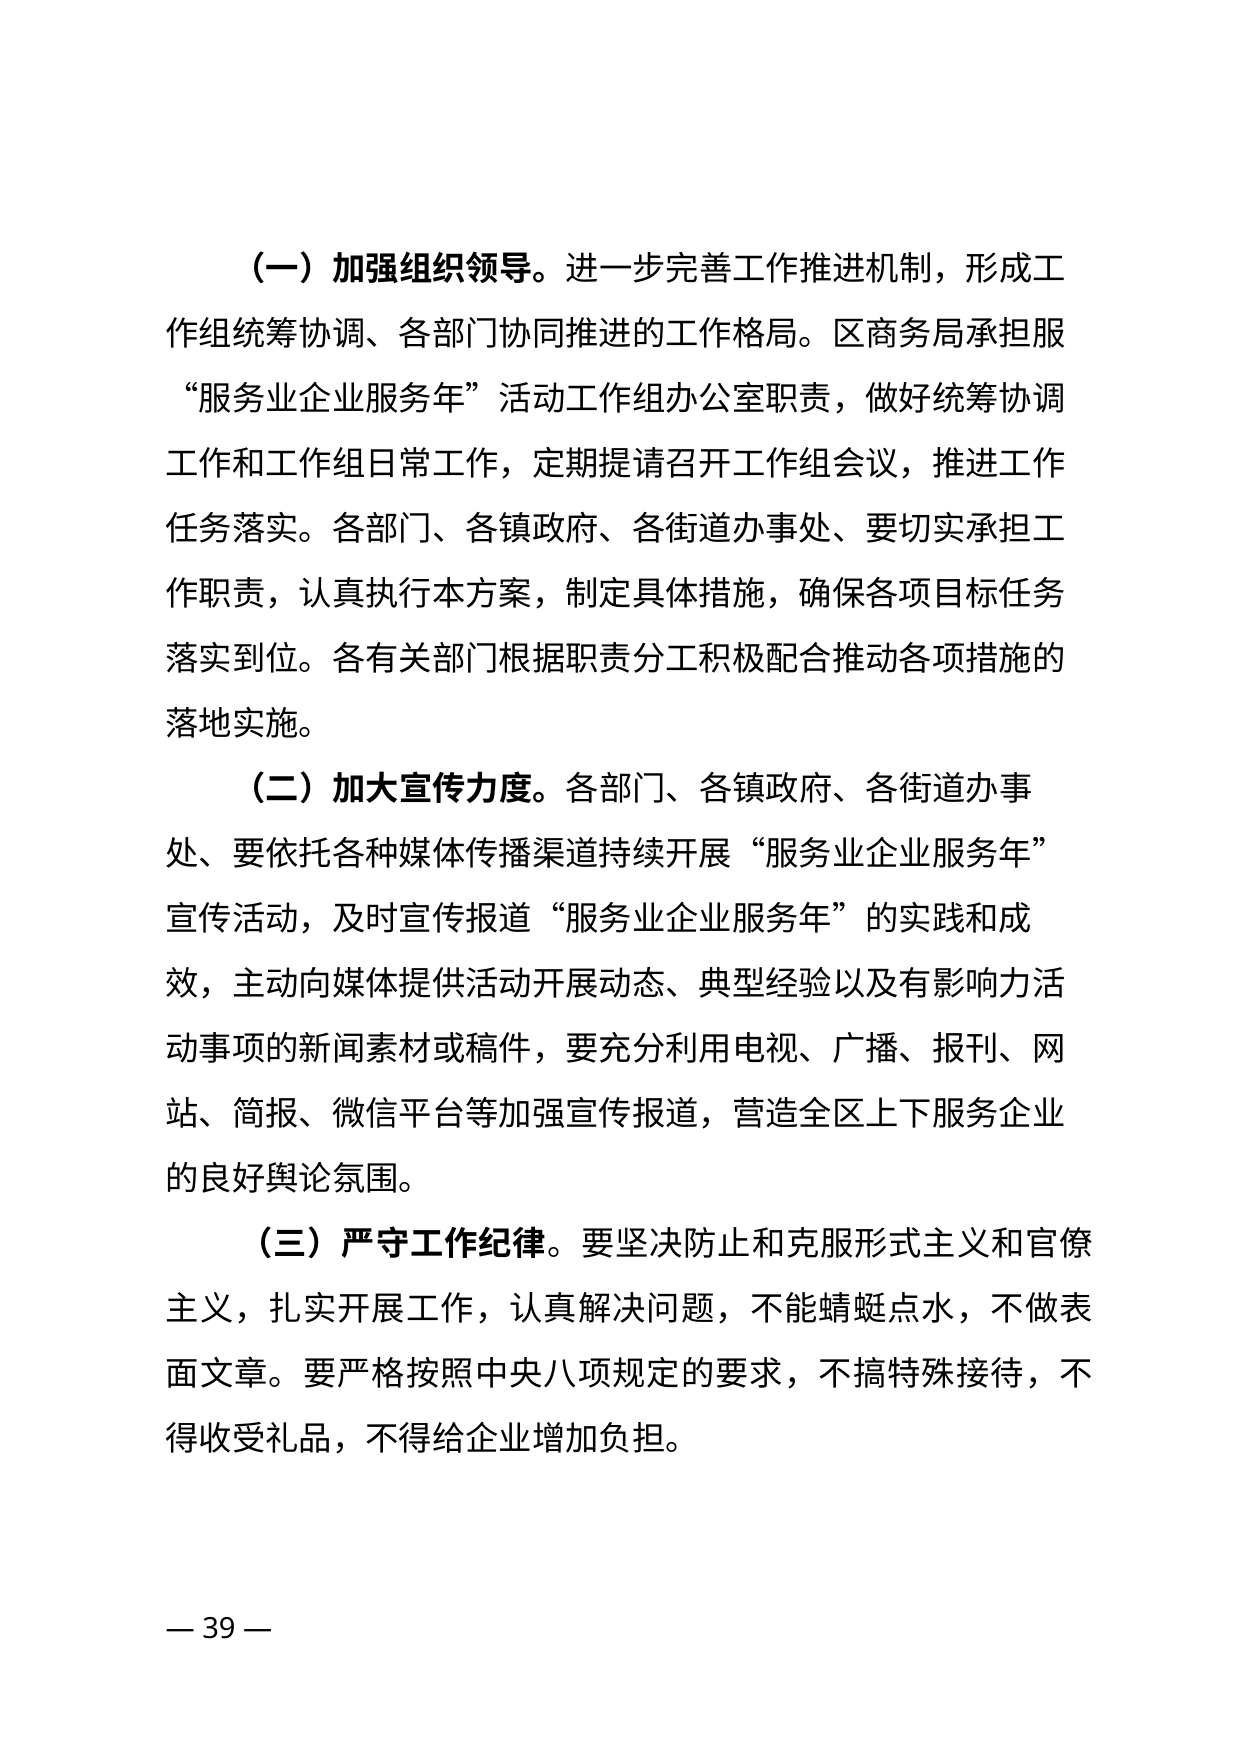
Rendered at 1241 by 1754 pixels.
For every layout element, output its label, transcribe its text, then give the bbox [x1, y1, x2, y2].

text （三）严守工作纪律。要坚决防止和克服形式主义和官僚主义，扎实开展工作，认真解决问题，不能蜻蜓点水，不做表面文章。要严格按照中央八项规定的要求，不搞特殊接待，不得收受礼品，不得给企业增加负担。 [165, 1208, 1093, 1468]
text （一）加强组织领导。进一步完善工作推进机制，形成工作组统筹协调、各部门协同推进的工作格局。区商务局承担服“服务业企业服务年”活动工作组办公室职责，做好统筹协调工作和工作组日常工作，定期提请召开工作组会议，推进工作任务落实。各部门、各镇政府、各街道办事处、要切实承担工作职责，认真执行本方案，制定具体措施，确保各项目标任务落实到位。各有关部门根据职责分工积极配合推动各项措施的落地实施。 [165, 233, 1093, 753]
text （二）加大宣传力度。各部门、各镇政府、各街道办事处、要依托各种媒体传播渠道持续开展“服务业企业服务年”宣传活动，及时宣传报道“服务业企业服务年”的实践和成效，主动向媒体提供活动开展动态、典型经验以及有影响力活动事项的新闻素材或稿件，要充分利用电视、广播、报刊、网站、简报、微信平台等加强宣传报道，营造全区上下服务企业的良好舆论氛围。 [165, 753, 1093, 1208]
